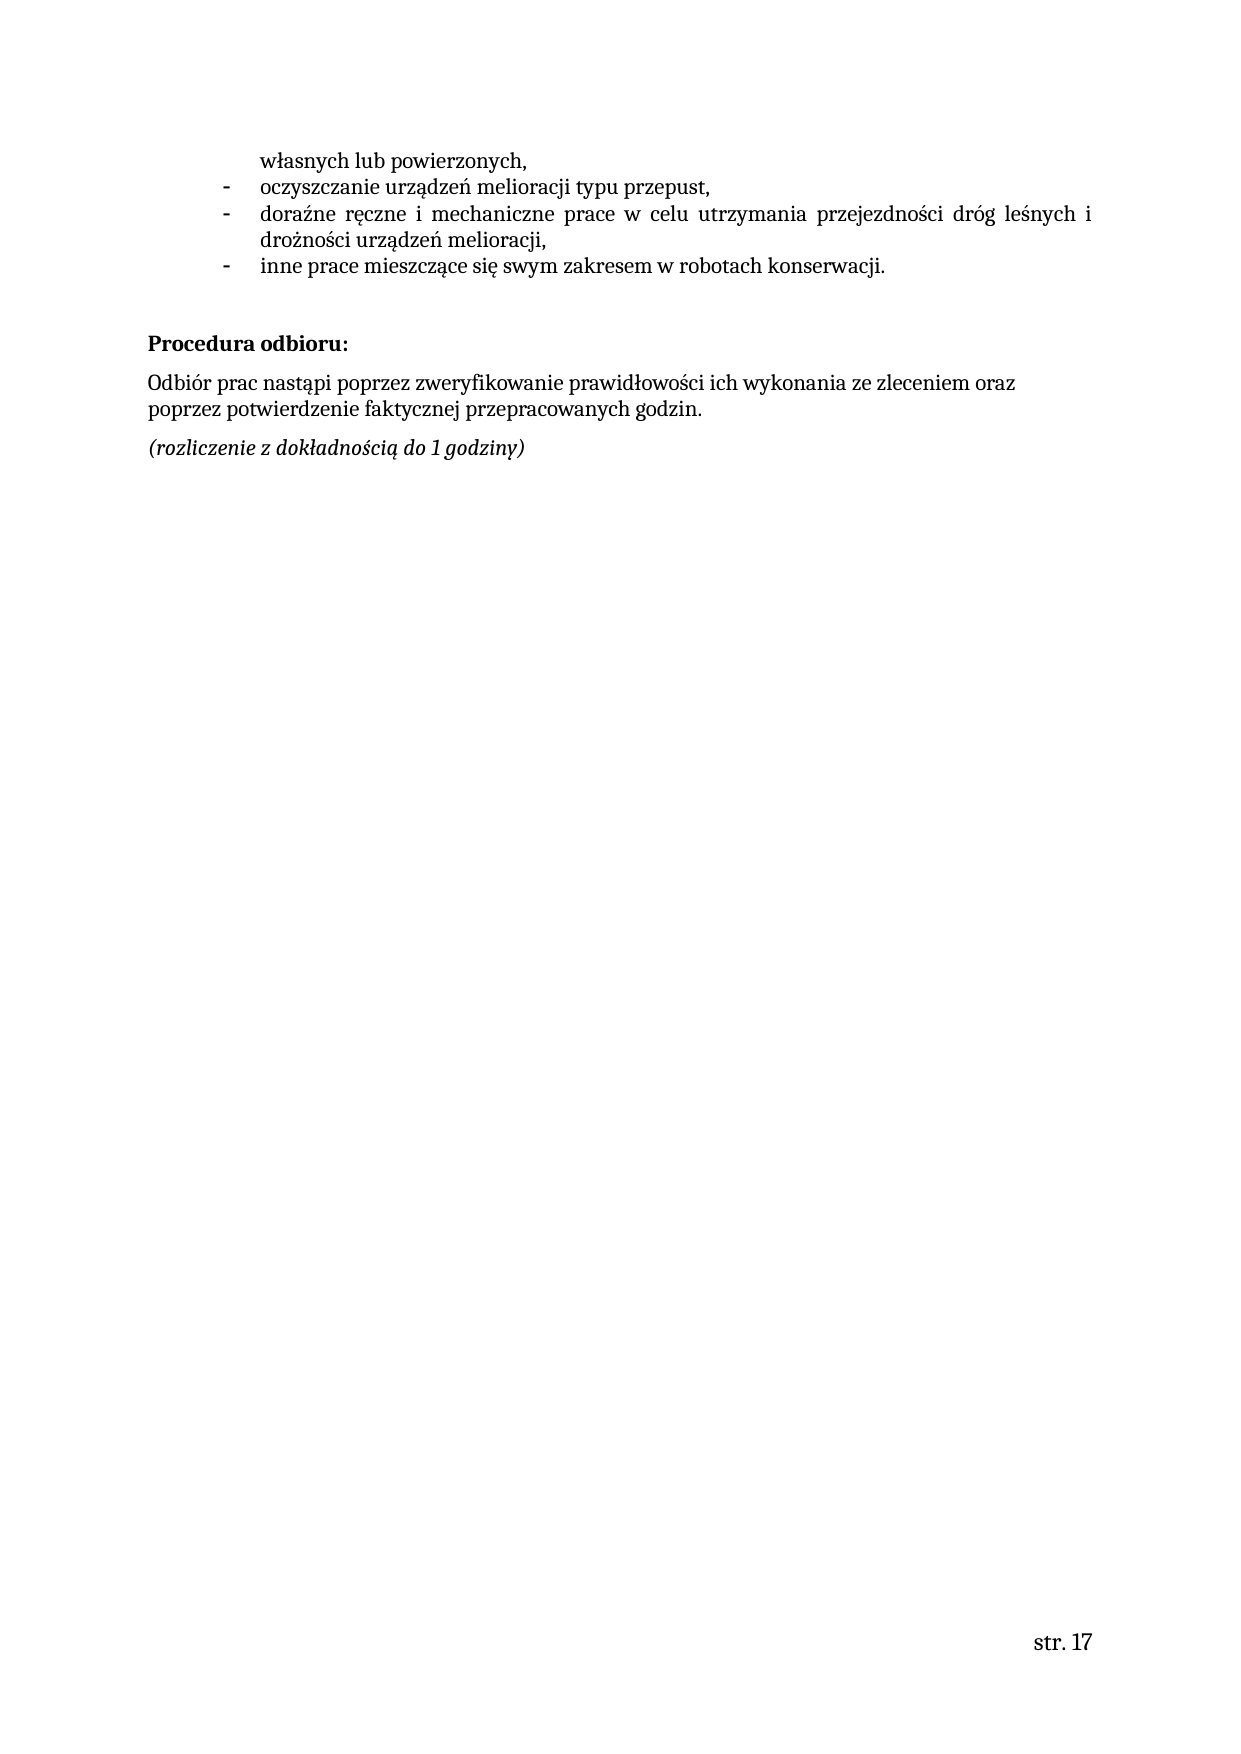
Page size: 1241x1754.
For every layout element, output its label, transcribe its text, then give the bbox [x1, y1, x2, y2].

text (rozliczenie z dokładnością do 1 godziny) [148, 434, 1093, 461]
list doraźne ręczne i mechaniczne prace w celu utrzymania przejezdności dróg leśnych i drożności urządzeń melioracji, [223, 200, 1093, 253]
text Procedura odbioru: [148, 330, 1093, 357]
text Odbiór prac nastąpi poprzez zweryfikowanie prawidłowości ich wykonania ze zleceniem oraz poprzez potwierdzenie faktycznej przepracowanych godzin. [148, 369, 1093, 422]
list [223, 148, 1093, 174]
list oczyszczanie urządzeń melioracji typu przepust, [223, 174, 1093, 200]
list inne prace mieszczące się swym zakresem w robotach konserwacji. [223, 253, 1093, 279]
